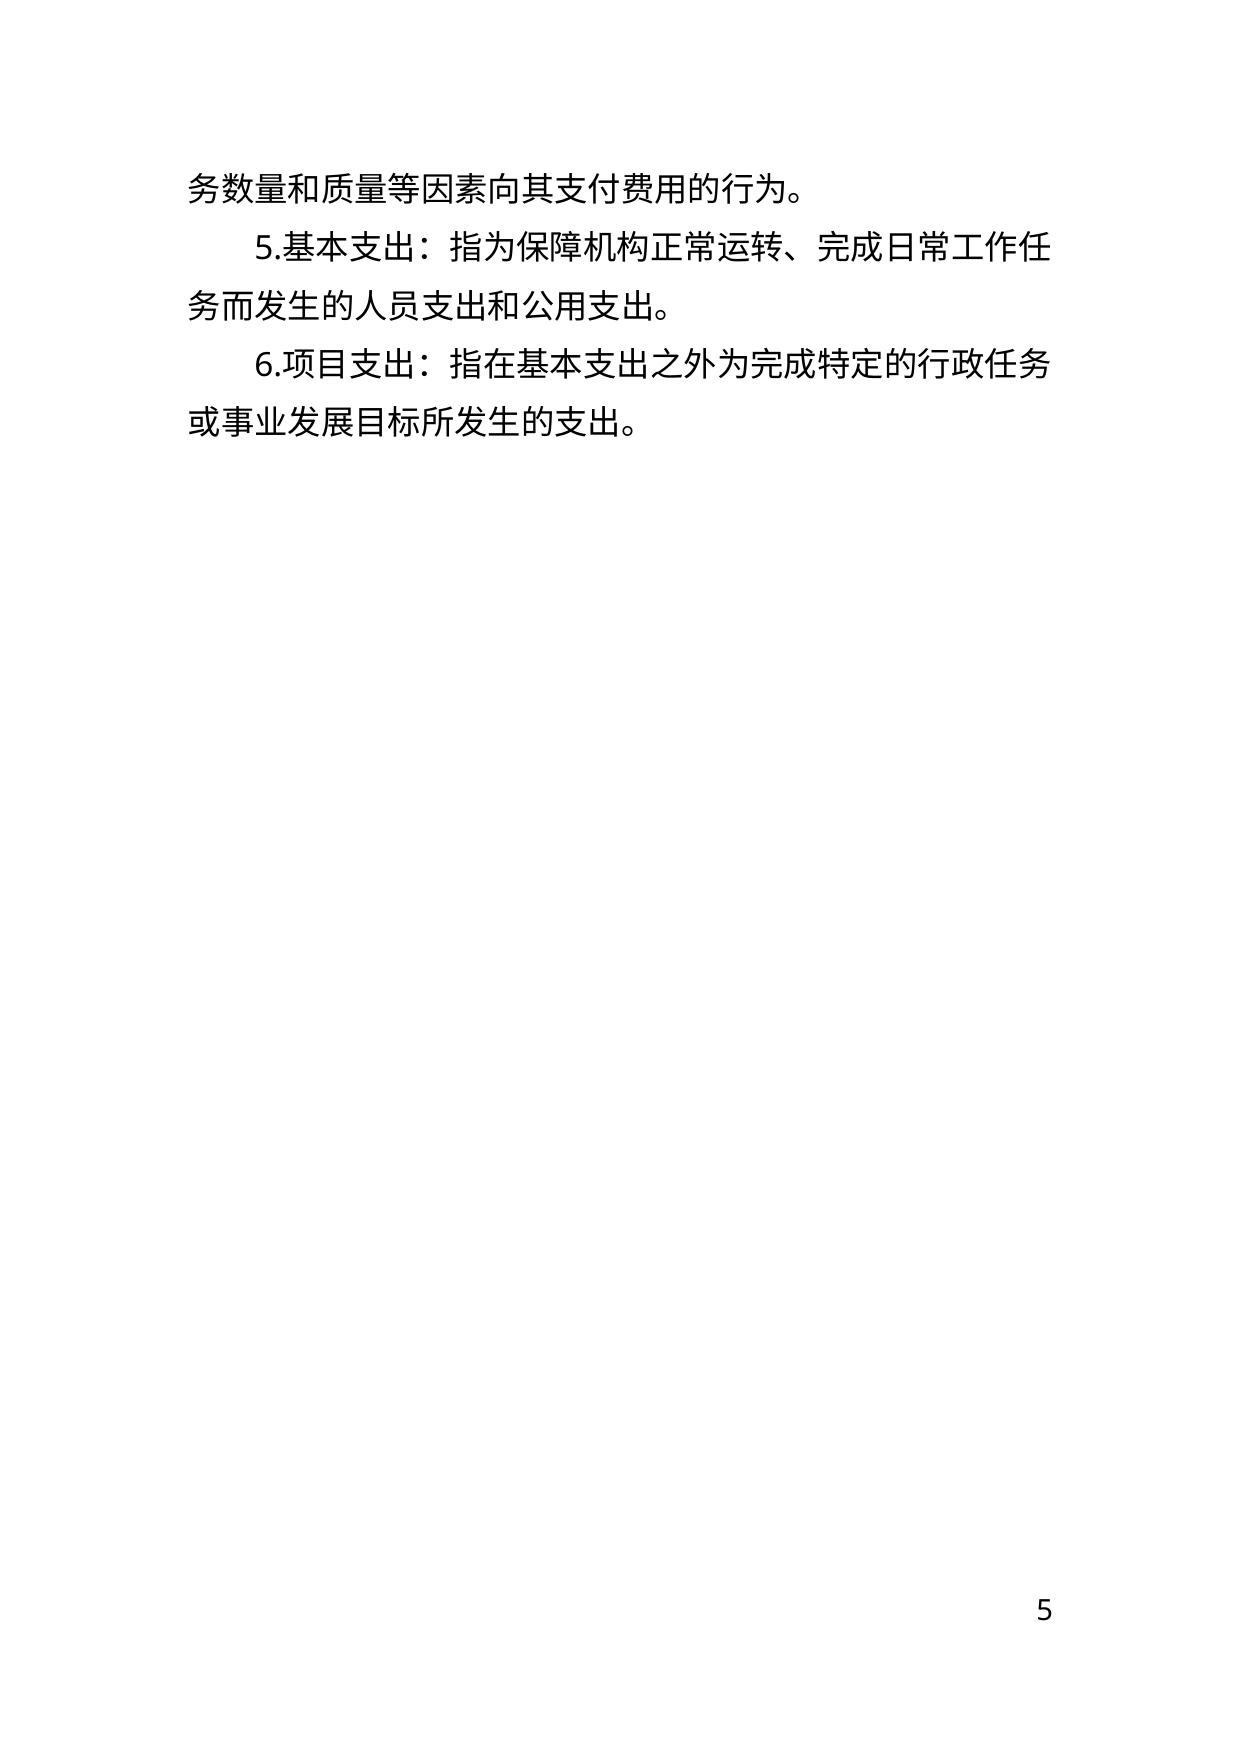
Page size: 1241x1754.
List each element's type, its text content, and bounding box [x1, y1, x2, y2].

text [187, 155, 1053, 213]
text 6.项目支出：指在基本支出之外为完成特定的行政任务或事业发展目标所发生的支出。 [187, 330, 1053, 446]
text 5.基本支出：指为保障机构正常运转、完成日常工作任务而发生的人员支出和公用支出。 [187, 213, 1053, 330]
